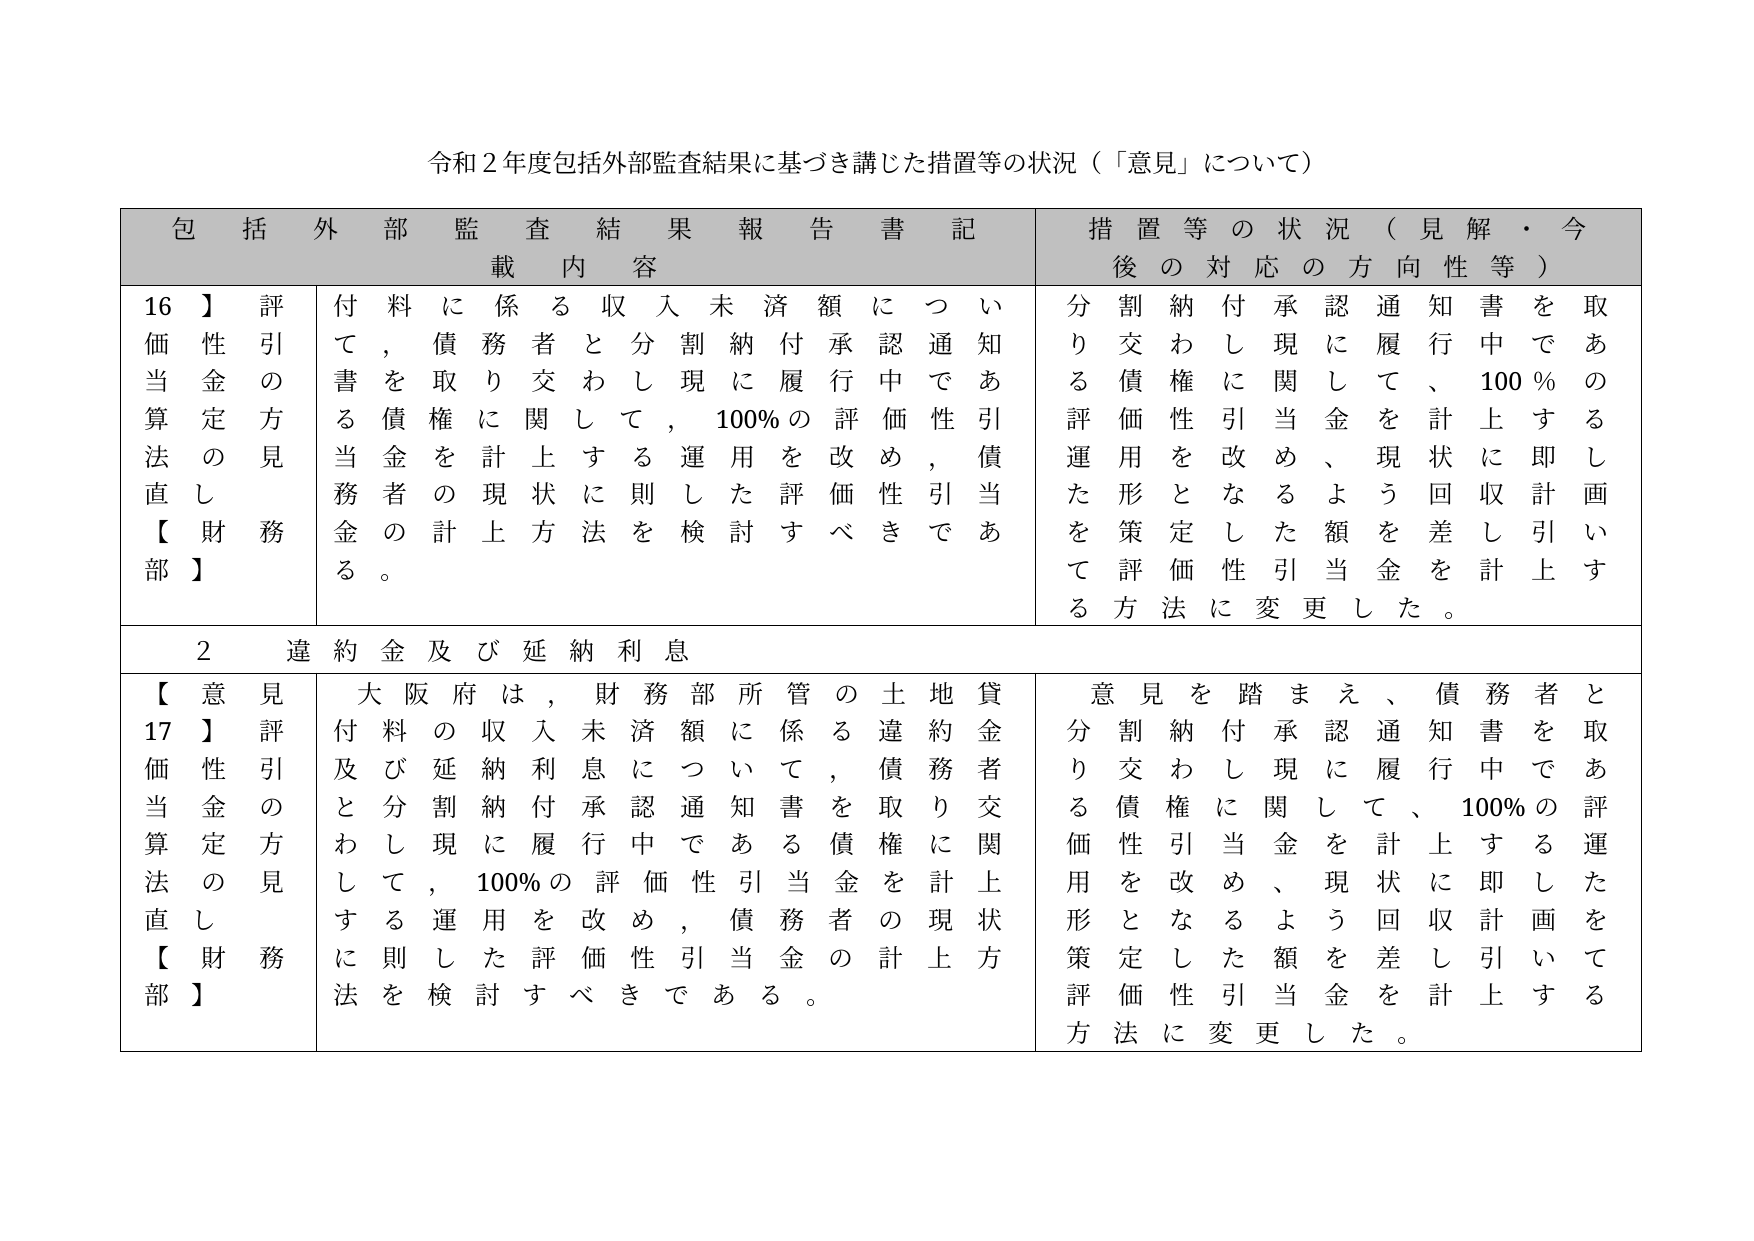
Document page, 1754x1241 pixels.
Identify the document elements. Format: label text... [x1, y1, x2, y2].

table_header 包 括 外 部 監 査 結 果 報 告 書 記 載 内 容 [121, 209, 1035, 285]
table_cell ２ 違約金及び延納利息 [121, 626, 1641, 672]
table_cell 【意見17】評価性引当金の算定方法の見直し 【財務部】 [121, 674, 316, 1051]
table_cell 意見を踏まえ、債務者と分割納付承認通知書を取り交わし現に履行中である債権に関して、100%の評価性引当金を計上する運用を改め、現状に即した形となるよう回収計画を策定した額を差し引いて評価性引当金を計上する方法に変更した。 [1036, 674, 1641, 1051]
table_header 措置等の状況（見解・今後の対応の方向性等） [1036, 209, 1641, 285]
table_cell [317, 286, 1035, 625]
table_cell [1036, 286, 1641, 625]
table_cell 大阪府は，財務部所管の土地貸付料の収入未済額に係る違約金及び延納利息について，債務者と分割納付承認通知書を取り交わし現に履行中である債権に関して，100%の評価性引当金を計上する運用を改め，債務者の現状に則した評価性引当金の計上方法を検討すべきである。 [317, 674, 1035, 1051]
table_cell 【意見16】評価性引当金の算定方法の見直し 【財務部】 [121, 286, 316, 625]
